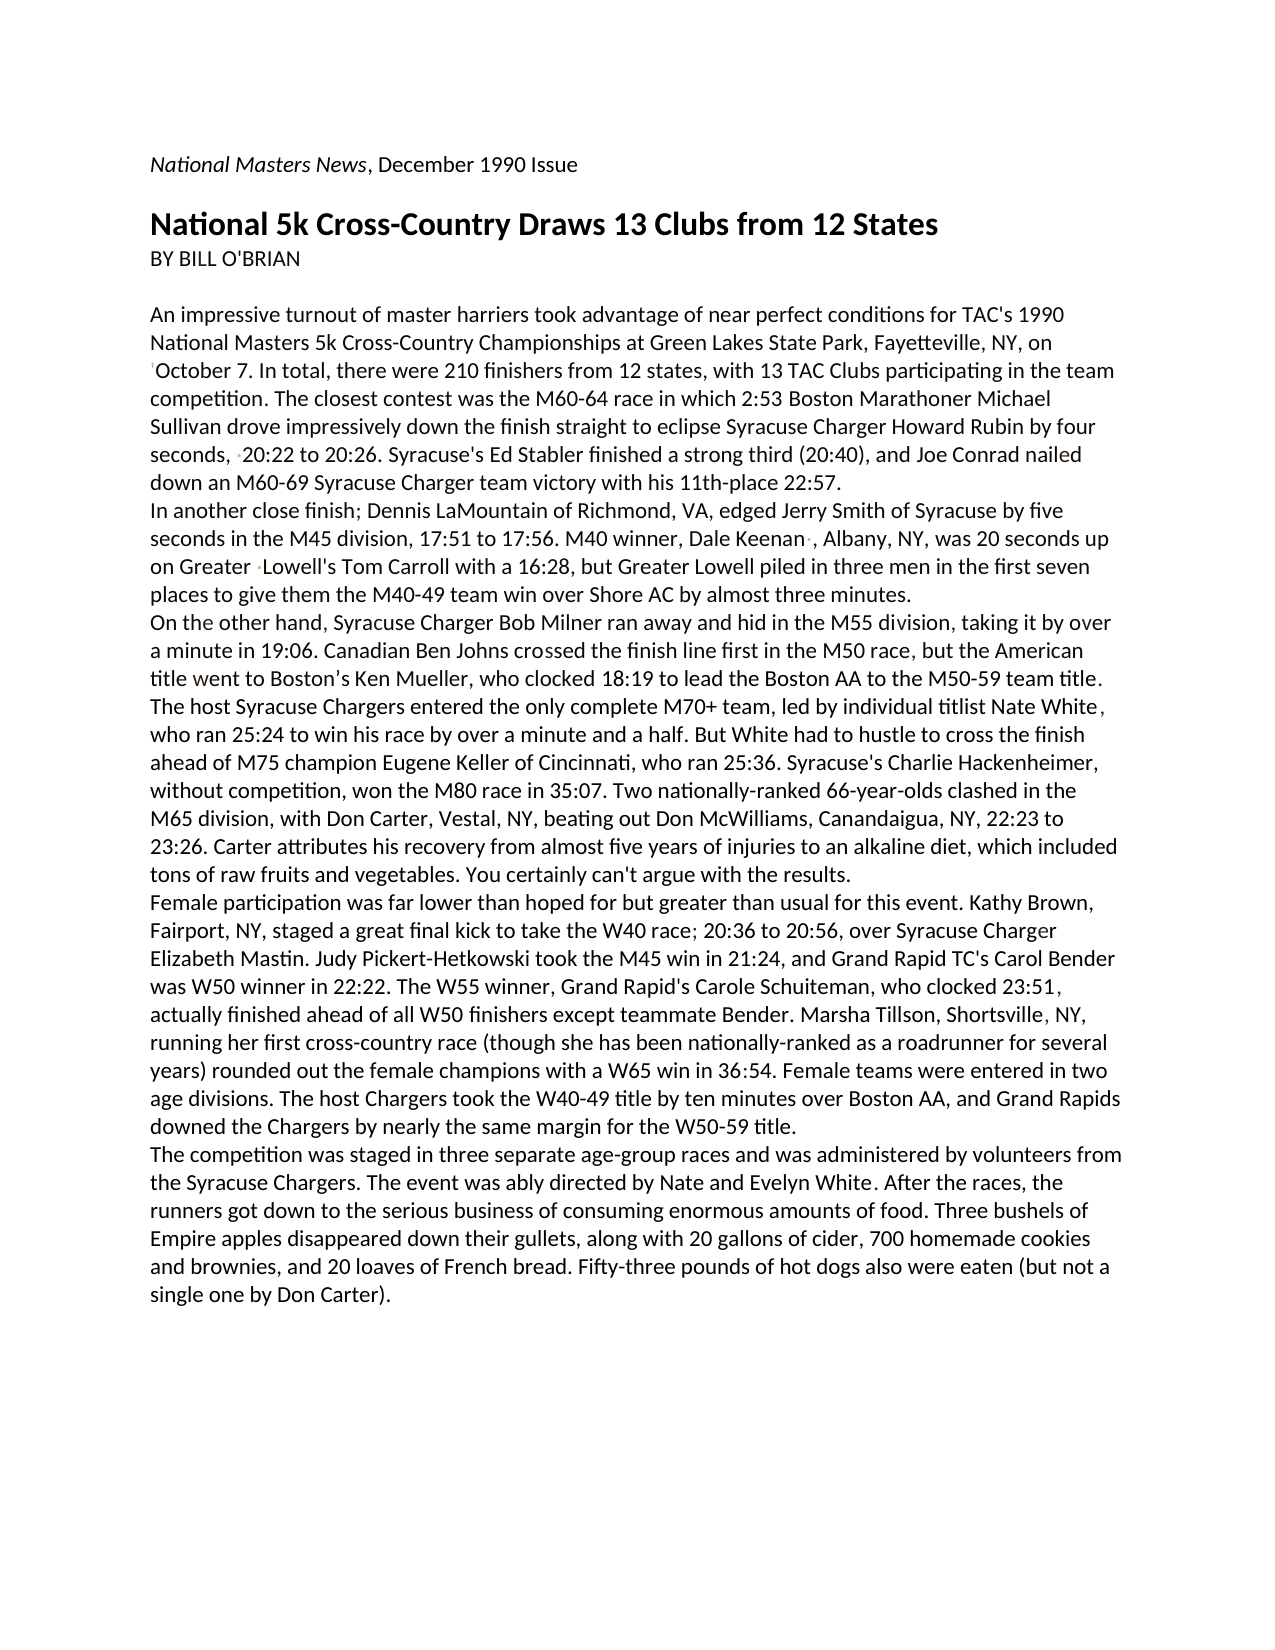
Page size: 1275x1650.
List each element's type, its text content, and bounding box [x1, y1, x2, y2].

text In another close finish; Dennis LaMountain of Richmond, VA, edged Jerry Smith of Syracuse by five seconds in the M45 division, 17:51 to 17:56. M40 winner, Dale Keenan·, Albany, NY, was 20 seconds up on Greater ·Lowell's Tom Carroll with a 16:28, but Greater Lowell piled in three men in the first seven places to give them the M40-49 team win over Shore AC by almost three minutes. [150, 496, 1125, 608]
text Female participation was far lower than hoped for but greater than usual for this event. Kathy Brown, Fairport, NY, staged a great final kick to take the W40 race; 20:36 to 20:56, over Syracuse Charger Elizabeth Mastin. Judy Pickert-Hetkowski took the M45 win in 21:24, and Grand Rapid TC's Carol Bender was W50 winner in 22:22. The W55 winner, Grand Rapid's Carole Schuiteman, who clocked 23:51, actually finished ahead of all W50 finishers except teammate Bender. Marsha Tillson, Shortsville, NY, running her first cross-country race (though she has been nationally-ranked as a roadrunner for several years) rounded out the female champions with a W65 win in 36:54. Female teams were entered in two age divisions. The host Chargers took the W40-49 title by ten minutes over Boston AA, and Grand Rapids downed the Chargers by nearly the same margin for the W50-59 title. [150, 888, 1125, 1140]
text National Masters News, December 1990 Issue [150, 150, 1125, 178]
text National 5k Cross-Country Draws 13 Clubs from 12 States [150, 203, 1125, 244]
text The host Syracuse Chargers entered the only complete M70+ team, led by individual titlist Nate White, who ran 25:24 to win his race by over a minute and a half. But White had to hustle to cross the finish ahead of M75 champion Eugene Keller of Cincinnati, who ran 25:36. Syracuse's Charlie Hackenheimer, without competition, won the M80 race in 35:07. Two nationally-ranked 66-year-olds clashed in the M65 division, with Don Carter, Vestal, NY, beating out Don McWilliams, Canandaigua, NY, 22:23 to 23:26. Carter attributes his recovery from almost five years of injuries to an alkaline diet, which included tons of raw fruits and vegetables. You certainly can't argue with the results. [150, 692, 1125, 888]
text BY BILL O'BRIAN [150, 244, 1125, 272]
text On the other hand, Syracuse Charger Bob Milner ran away and hid in the M55 division, taking it by over a minute in 19:06. Canadian Ben Johns crossed the finish line first in the M50 race, but the American title went to Boston’s Ken Mueller, who clocked 18:19 to lead the Boston AA to the M50-59 team title. [150, 608, 1125, 692]
text The competition was staged in three separate age-group races and was administered by volunteers from the Syracuse Chargers. The event was ably directed by Nate and Evelyn White. After the races, the runners got down to the serious business of consuming enormous amounts of food. Three bushels of Empire apples disappeared down their gullets, along with 20 gallons of cider, 700 homemade cookies and brownies, and 20 loaves of French bread. Fifty-three pounds of hot dogs also were eaten (but not a [150, 1140, 1125, 1281]
text single one by Don Carter). [150, 1281, 1125, 1308]
text 'October 7. In total, there were 210 finishers from 12 states, with 13 TAC Clubs participating in the team competition. The closest contest was the M60-64 race in which 2:53 Boston Marathoner Michael Sullivan drove impressively down the finish straight to eclipse Syracuse Charger Howard Rubin by four seconds, ·20:22 to 20:26. Syracuse's Ed Stabler finished a strong third (20:40), and Joe Conrad nailed down an M60-69 Syracuse Charger team victory with his 11th-place 22:57. [150, 356, 1125, 496]
text An impressive turnout of master harriers took advantage of near perfect conditions for TAC's 1990 National Masters 5k Cross-Country Championships at Green Lakes State Park, Fayetteville, NY, on [150, 300, 1125, 356]
